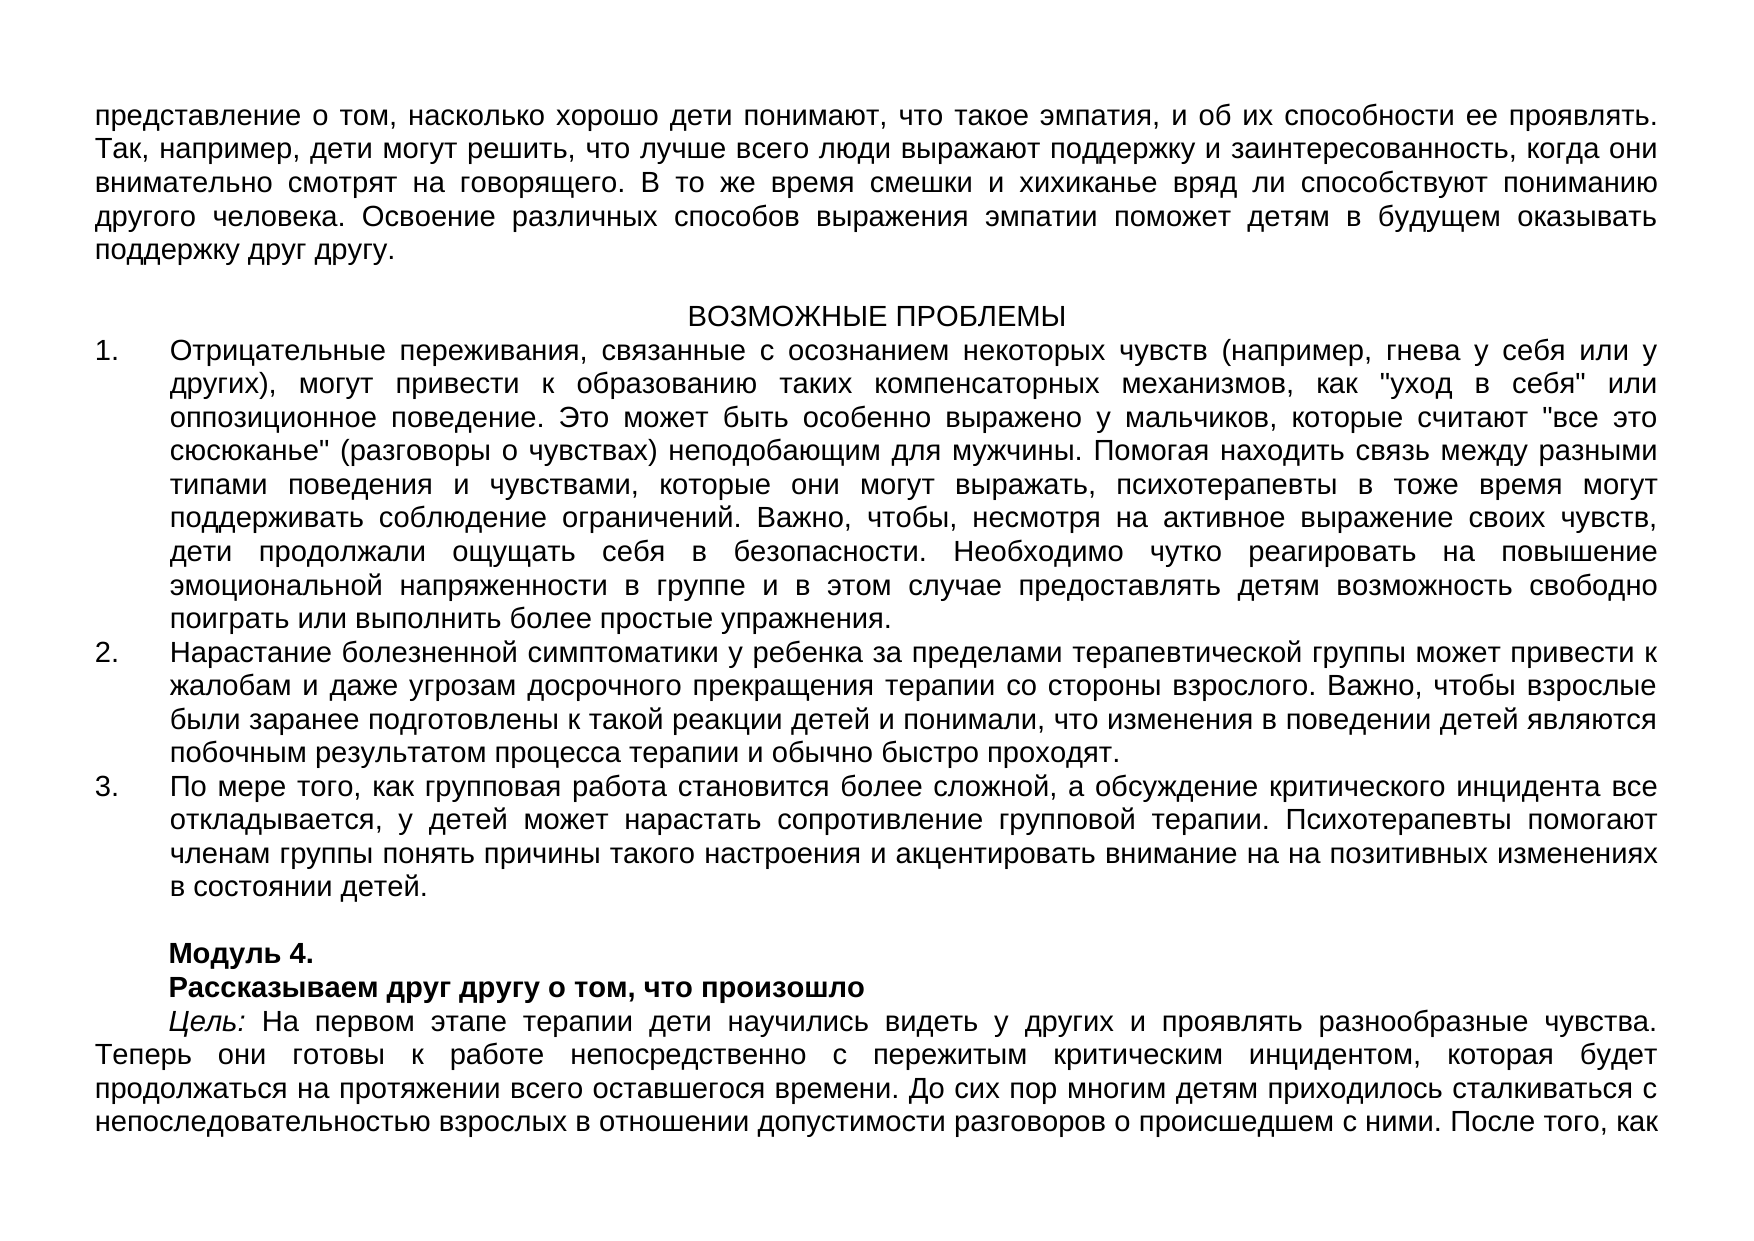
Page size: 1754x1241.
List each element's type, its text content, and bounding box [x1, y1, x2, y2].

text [94, 98, 1659, 266]
text 2. Нарастание болезненной симптоматики у ребенка за пределами терапевтической группы может привести к жалобам и даже угрозам досрочного прекращения терапии со стороны взрослого. Важно, чтобы взрослые были заранее подготовлены к такой реакции детей и понимали, что изменения в поведении детей являются побочным результатом процесса терапии и обычно быстро проходят. [94, 634, 1659, 769]
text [94, 1003, 1659, 1138]
text ВОЗМОЖНЫЕ ПРОБЛЕМЫ [94, 299, 1659, 333]
text 1. Отрицательные переживания, связанные с осознанием некоторых чувств (например, гнева у себя или у других), могут привести к образованию таких компенсаторных механизмов, как "уход в себя" или оппозиционное поведение. Это может быть особенно выражено у мальчиков, которые считают "все это сюсюканье" (разговоры о чувствах) неподобающим для мужчины. Помогая находить связь между разными типами поведения и чувствами, которые они могут выражать, психотерапевты в тоже время могут поддерживать соблюдение ограничений. Важно, чтобы, несмотря на активное выражение своих чувств, дети продолжали ощущать себя в безопасности. Необходимо чутко реагировать на повышение эмоциональной напряженности в группе и в этом случае предоставлять детям возможность свободно поиграть или выполнить более простые упражнения. [94, 333, 1659, 634]
text 3. По мере того, как групповая работа становится более сложной, а обсуждение критического инцидента все откладывается, у детей может нарастать сопротивление групповой терапии. Психотерапевты помогают членам группы понять причины такого настроения и акцентировать внимание на на позитивных изменениях в состоянии детей. [94, 769, 1659, 903]
text Рассказываем друг другу о том, что произошло [94, 970, 1659, 1003]
text Модуль 4. [94, 936, 1659, 970]
